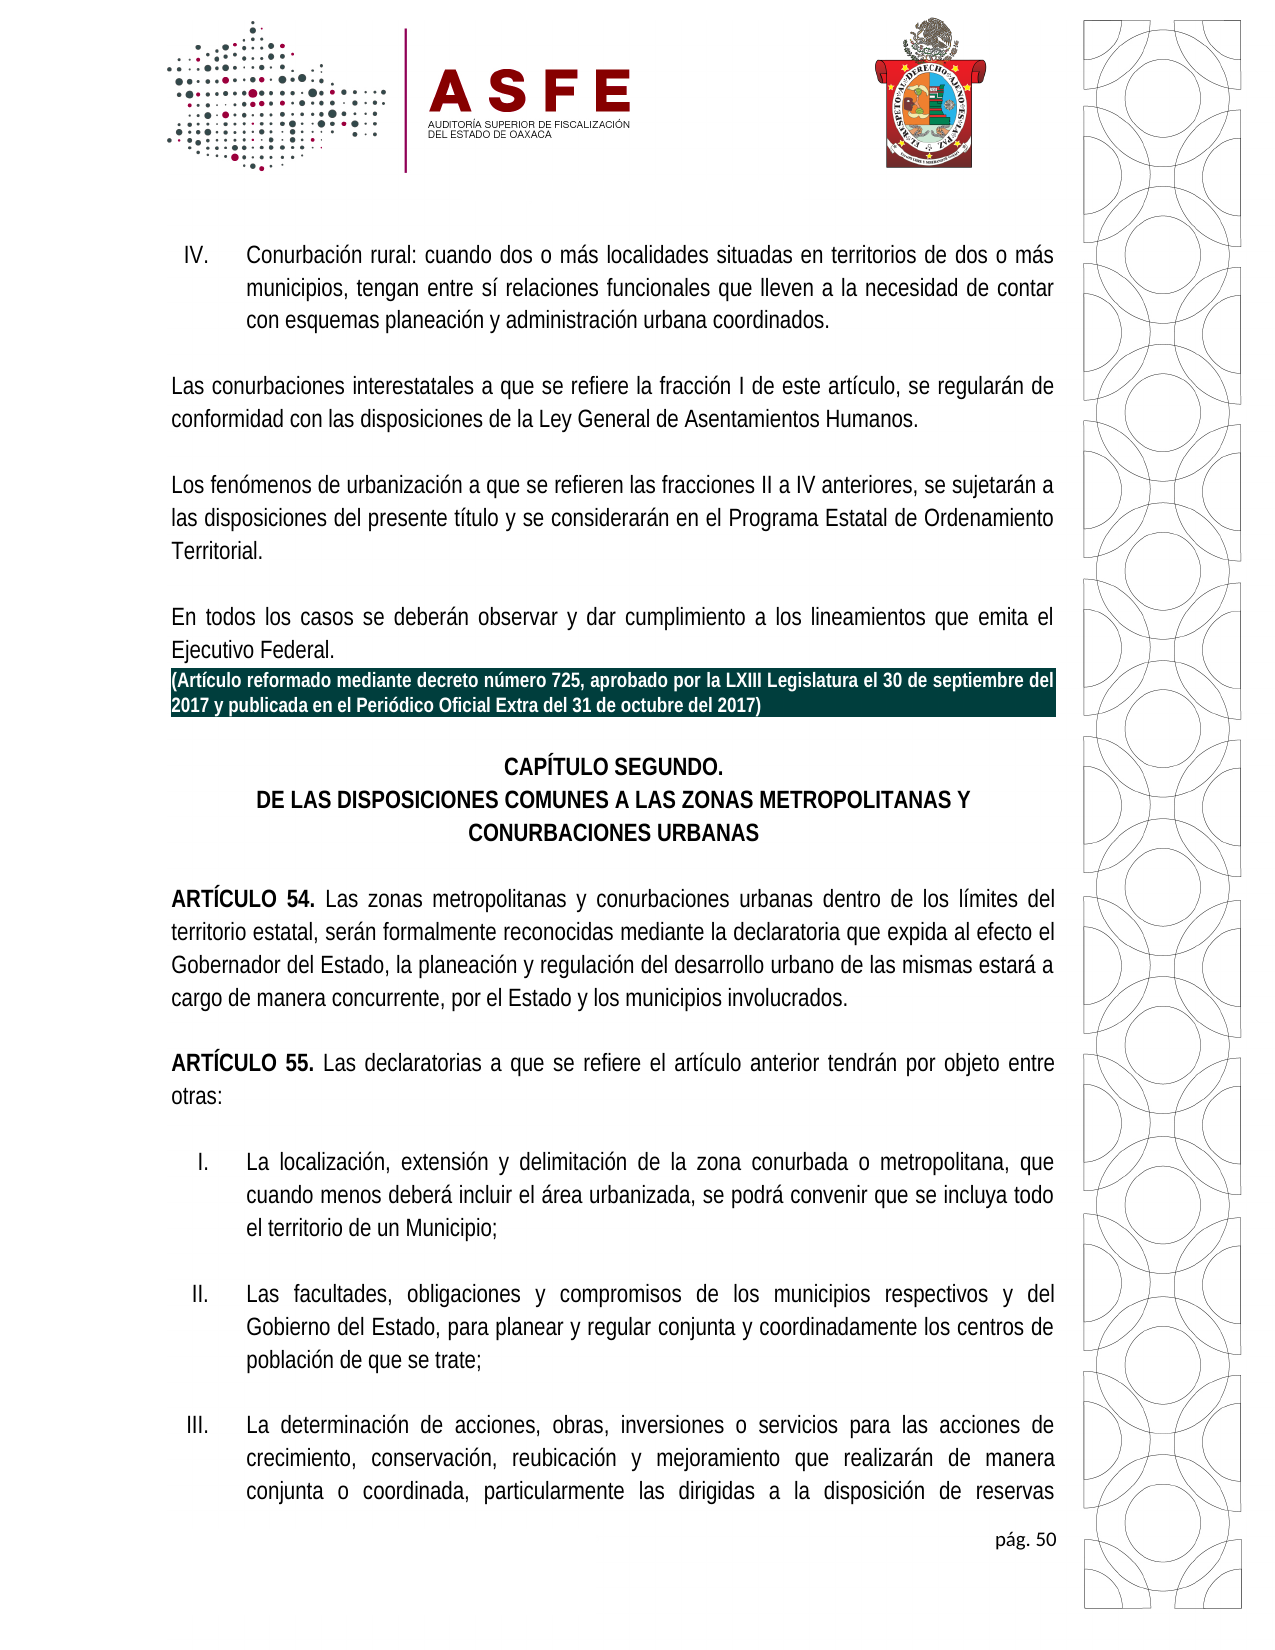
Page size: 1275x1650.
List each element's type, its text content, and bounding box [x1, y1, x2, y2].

text CAPÍTULO SEGUNDO. [171, 752, 1056, 781]
text En todos los casos se deberán observar y dar cumplimiento a los lineamientos que emita el Ejecutivo Federal. [171, 602, 1056, 663]
list Las facultades, obligaciones y compromisos de los municipios respectivos y del Gobierno del Estado, para planear y regular conjunta y coordinadamente los centros de población de que se trate; [209, 1279, 1056, 1373]
list La localización, extensión y delimitación de la zona conurbada o metropolitana, que cuando menos deberá incluir el área urbanizada, se podrá convenir que se incluya todo el territorio de un Municipio; [209, 1147, 1056, 1242]
text ARTÍCULO 54. Las zonas metropolitanas y conurbaciones urbanas dentro de los límites del territorio estatal, serán formalmente reconocidas mediante la declaratoria que expida al efecto el Gobernador del Estado, la planeación y regulación del desarrollo urbano de las mismas estará a cargo de manera concurrente, por el Estado y los municipios involucrados. [171, 884, 1056, 1011]
text Los fenómenos de urbanización a que se refieren las fracciones II a IV anteriores, se sujetarán a las disposiciones del presente título y se considerarán en el Programa Estatal de Ordenamiento Territorial. [171, 470, 1056, 564]
text DE LAS DISPOSICIONES COMUNES A LAS ZONAS METROPOLITANAS Y CONURBACIONES URBANAS [171, 785, 1056, 847]
text Las conurbaciones interestatales a que se refiere la fracción I de este artículo, se regularán de conformidad con las disposiciones de la Ley General de Asentamientos Humanos. [171, 371, 1056, 433]
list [209, 1411, 1056, 1505]
list Conurbación rural: cuando dos o más localidades situadas en territorios de dos o más municipios, tengan entre sí relaciones funcionales que lleven a la necesidad de contar con esquemas planeación y administración urbana coordinados. [209, 240, 1056, 334]
text ARTÍCULO 55. Las declaratorias a que se refiere el artículo anterior tendrán por objeto entre otras: [171, 1048, 1056, 1110]
text (Artículo reformado mediante decreto número 725, aprobado por la LXIII Legislatura el 30 de septiembre del 2017 y publicada en el Periódico Oficial Extra del 31 de octubre del 2017) [171, 668, 1056, 717]
picture [167, 15, 1275, 1650]
